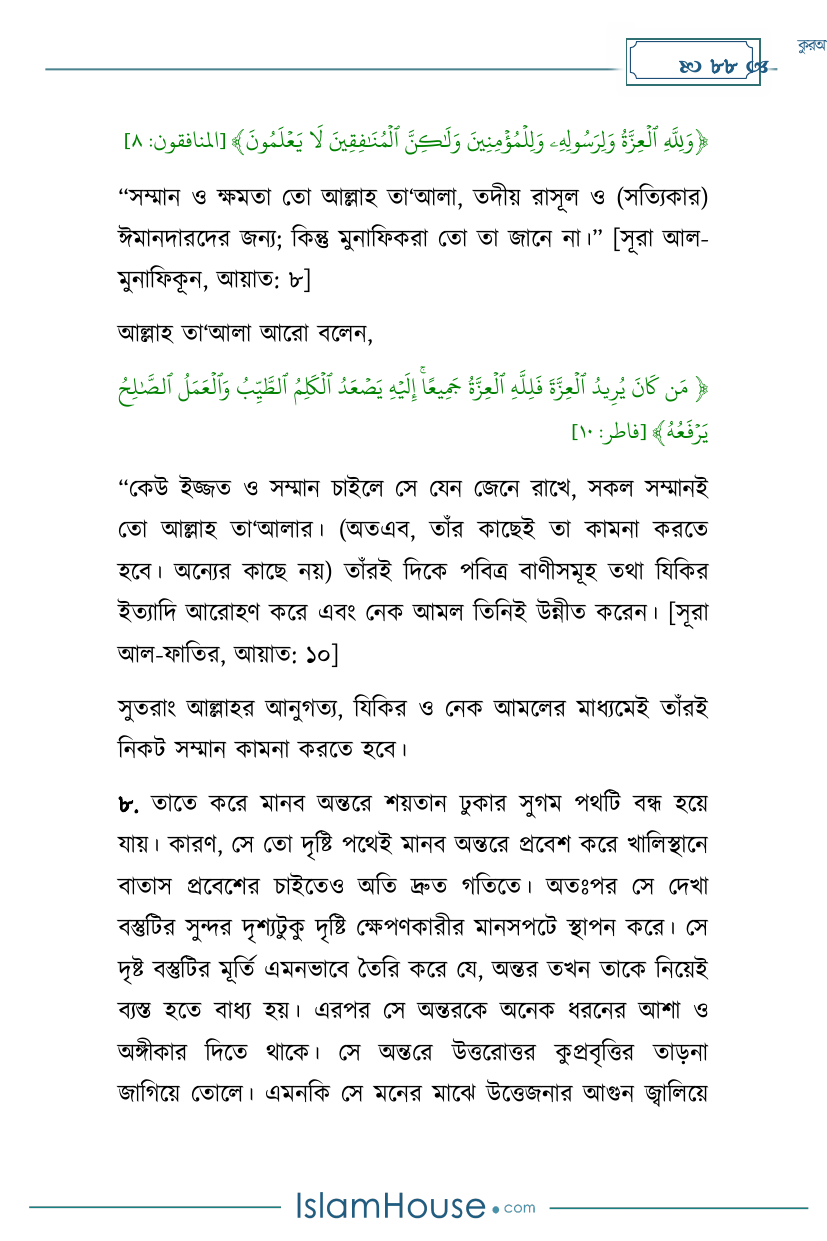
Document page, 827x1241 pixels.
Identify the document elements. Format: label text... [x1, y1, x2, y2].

picture [22, 1186, 281, 1224]
text সুতরাং আল্লাহর আনুগত্য, যিকির ও নেক আমলের মাধ্যমেই তাঁরই নিকট সম্মান কামনা করতে হবে। [118, 686, 709, 768]
text আল্লাহ তা‘আলা আরো বলেন, [118, 311, 709, 353]
text ﴿وَلِلَّهِ ٱلۡعِزَّةُ وَلِرَسُولِهِۦ وَلِلۡمُؤۡمِنِينَ وَلَٰكِنَّ ٱلۡمُنَٰفِقِينَ لَا يَعۡلَمُونَ﴾ [المنافقون: ٨] [118, 118, 709, 162]
text ﴿ مَن كَانَ يُرِيدُ ٱلۡعِزَّةَ فَلِلَّهِ ٱلۡعِزَّةُ جَمِيعًاۚ إِلَيۡهِ يَصۡعَدُ ٱلۡكَلِمُ ٱلطَّيِّبُ وَٱلۡعَمَلُ ٱلصَّٰلِحُ يَرۡفَعُهُ﴾ [فاطر: ١٠] [118, 365, 709, 453]
text “কেউ ইজ্জত ও সম্মান চাইলে সে যেন জেনে রাখে, সকল সম্মানই তো আল্লাহ তা‘আলার। (অতএব, তাঁর কাছেই তা কামনা করতে হবে। অন্যের কাছে নয়) তাঁরই দিকে পবিত্র বাণীসমূহ তথা যিকির ইত্যাদি আরোহণ করে এবং নেক আমল তিনিই উন্নীত করেন। [সূরা আল-ফাতির, আয়াত: ১০] [118, 466, 709, 673]
text “সম্মান ও ক্ষমতা তো আল্লাহ তা‘আলা, তদীয় রাসূল ও (সত্যিকার) ঈমানদারদের জন্য; কিন্তু মুনাফিকরা তো তা জানে না।” [সূরা আল-মুনাফিকূন, আয়াত: ৮] [118, 174, 709, 299]
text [118, 781, 709, 1113]
picture [289, 1187, 809, 1225]
